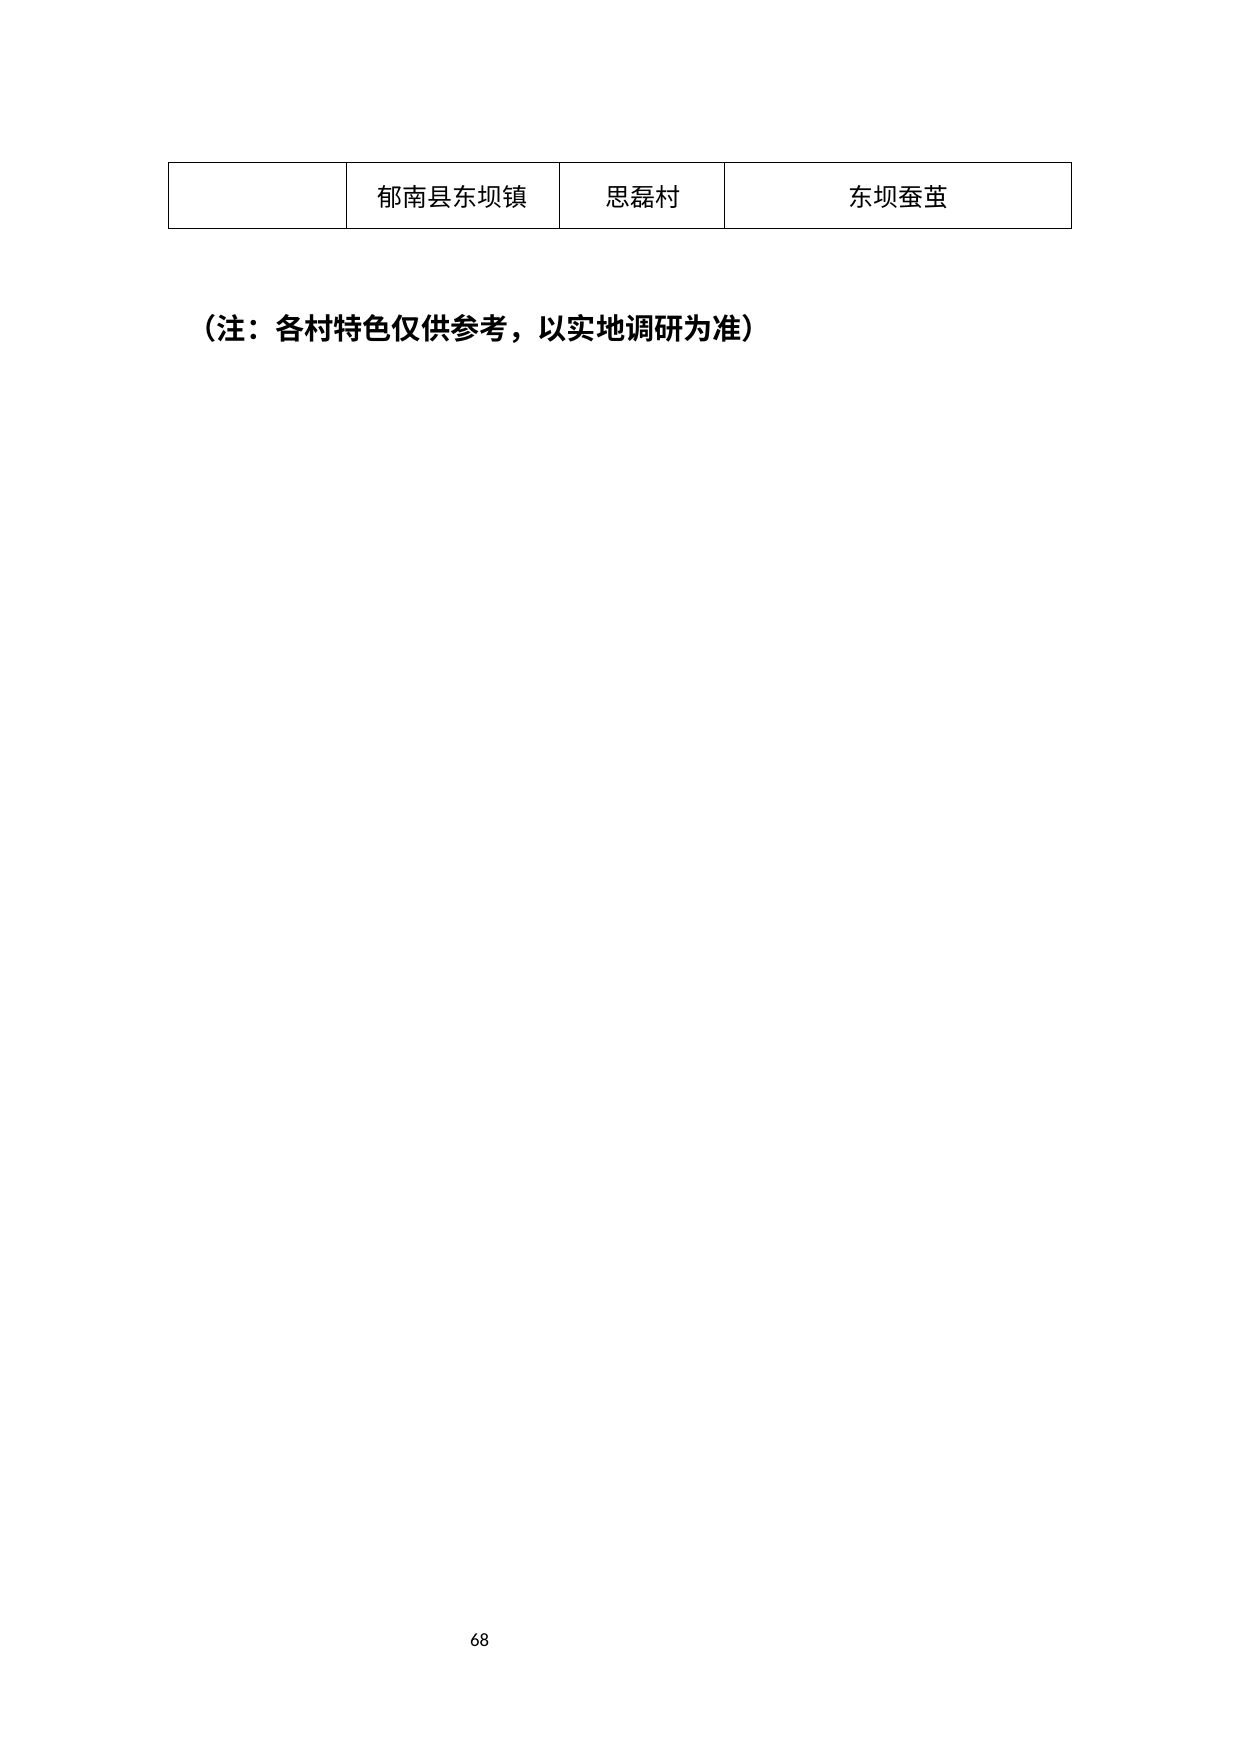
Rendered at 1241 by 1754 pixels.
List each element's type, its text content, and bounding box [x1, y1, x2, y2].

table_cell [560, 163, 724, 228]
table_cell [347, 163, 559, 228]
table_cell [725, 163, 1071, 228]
subtitle （注：各村特色仅供参考，以实地调研为准） [187, 294, 1053, 359]
